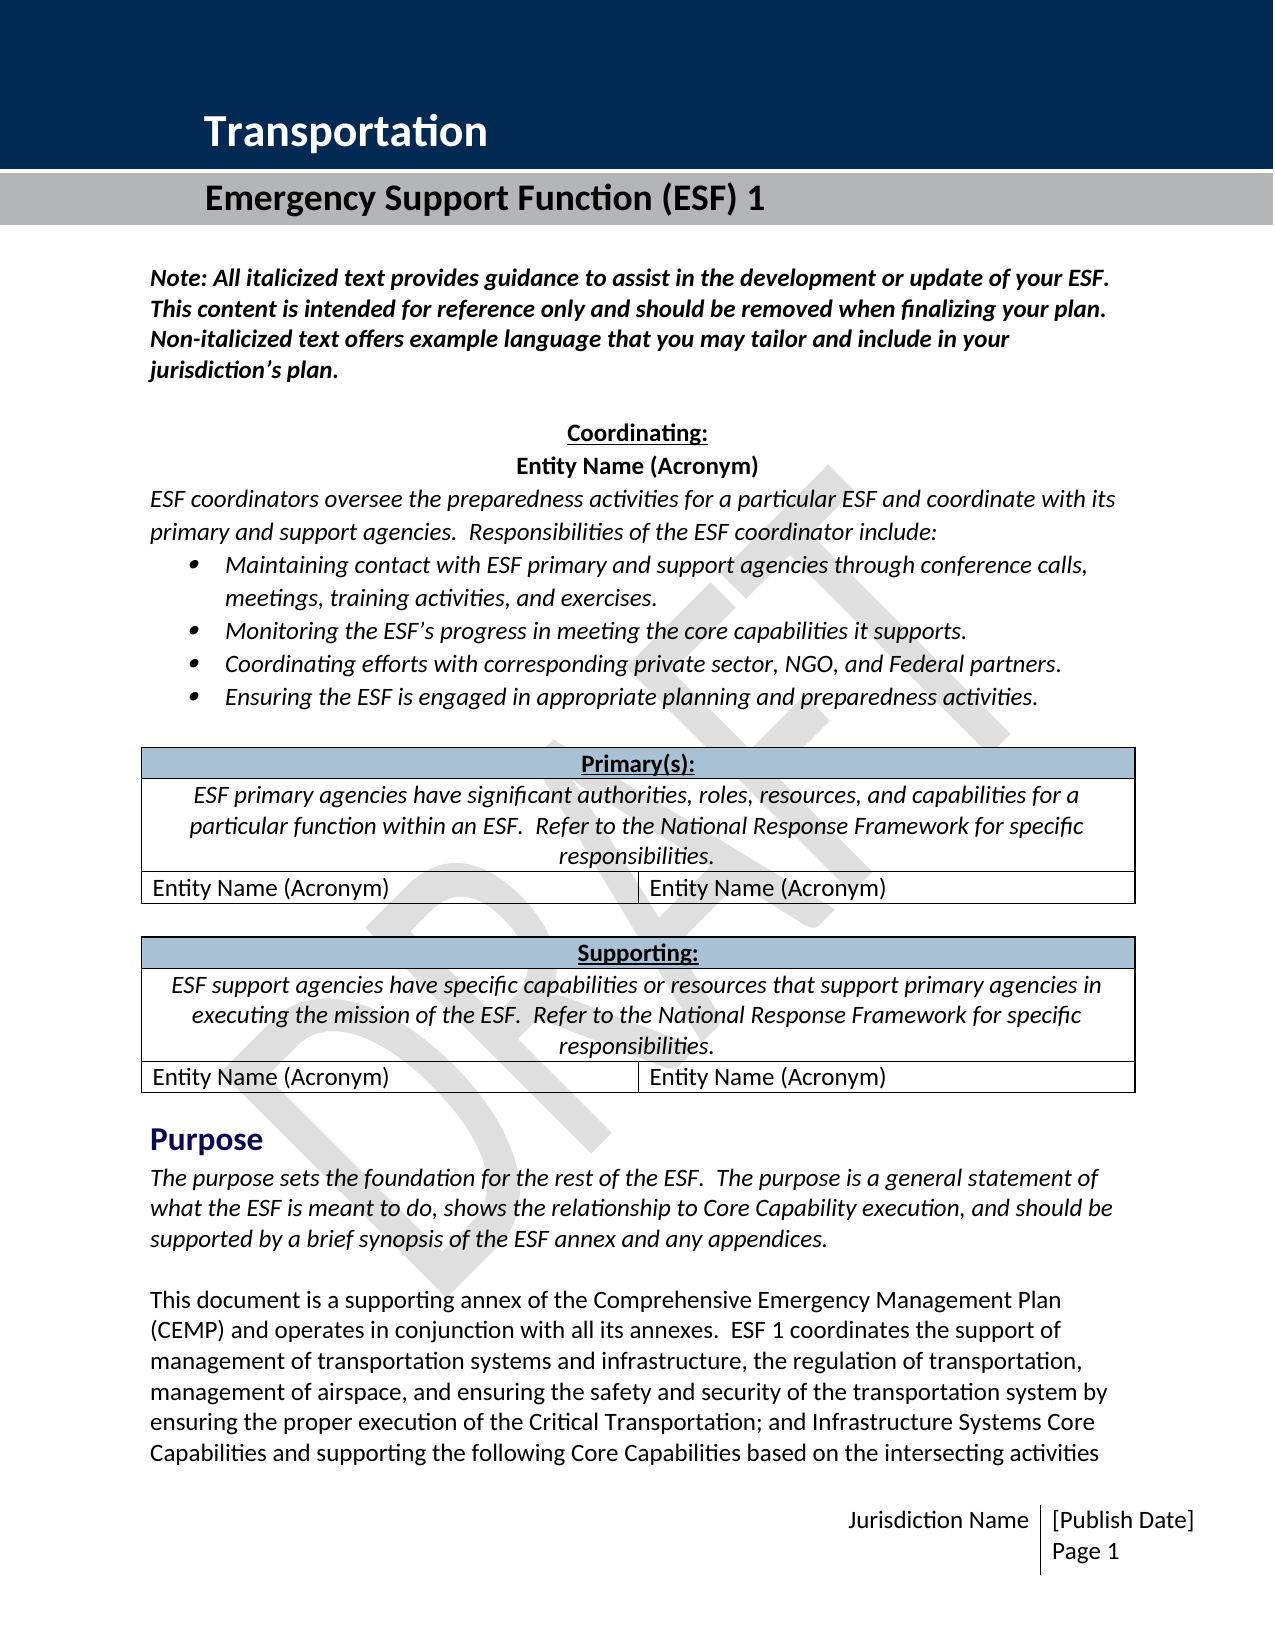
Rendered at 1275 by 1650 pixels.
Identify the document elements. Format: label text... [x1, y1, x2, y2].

list Coordinating efforts with corresponding private sector, NGO, and Federal partners. [187, 648, 1125, 678]
subtitle Purpose [150, 1118, 1125, 1159]
table_cell Entity Name (Acronym) [639, 872, 1134, 902]
table_cell Entity Name (Acronym) [639, 1062, 1134, 1092]
text Note: All italicized text provides guidance to assist in the development or update of your ESF. This content is intended for reference only and should be removed when finalizing your plan. Non-italicized text offers example language that you may tailor and include in your jurisdiction’s plan. [150, 262, 1125, 384]
list Ensuring the ESF is engaged in appropriate planning and preparedness activities. [187, 681, 1125, 711]
text ESF coordinators oversee the preparedness activities for a particular ESF and coordinate with its primary and support agencies. Responsibilities of the ESF coordinator include: [150, 483, 1125, 547]
text Coordinating: [150, 417, 1125, 448]
table_header Primary(s): [142, 748, 1134, 778]
text Entity Name (Acronym) [150, 450, 1125, 481]
list Maintaining contact with ESF primary and support agencies through conference calls, meetings, training activities, and exercises. [187, 549, 1125, 613]
list Monitoring the ESF’s progress in meeting the core capabilities it supports. [187, 615, 1125, 646]
table_header Supporting: [142, 938, 1134, 968]
table_cell Entity Name (Acronym) [142, 1062, 638, 1092]
text The purpose sets the foundation for the rest of the ESF. The purpose is a general statement of what the ESF is meant to do, shows the relationship to Core Capability execution, and should be supported by a brief synopsis of the ESF annex and any appendices. [150, 1162, 1125, 1254]
table_cell ESF support agencies have specific capabilities or resources that support primary agencies in executing the mission of the ESF. Refer to the National Response Framework for specific responsibilities. [142, 969, 1134, 1061]
table_cell Entity Name (Acronym) [142, 872, 638, 902]
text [150, 1284, 1125, 1467]
table_cell ESF primary agencies have significant authorities, roles, resources, and capabilities for a particular function within an ESF. Refer to the National Response Framework for specific responsibilities. [142, 779, 1134, 871]
